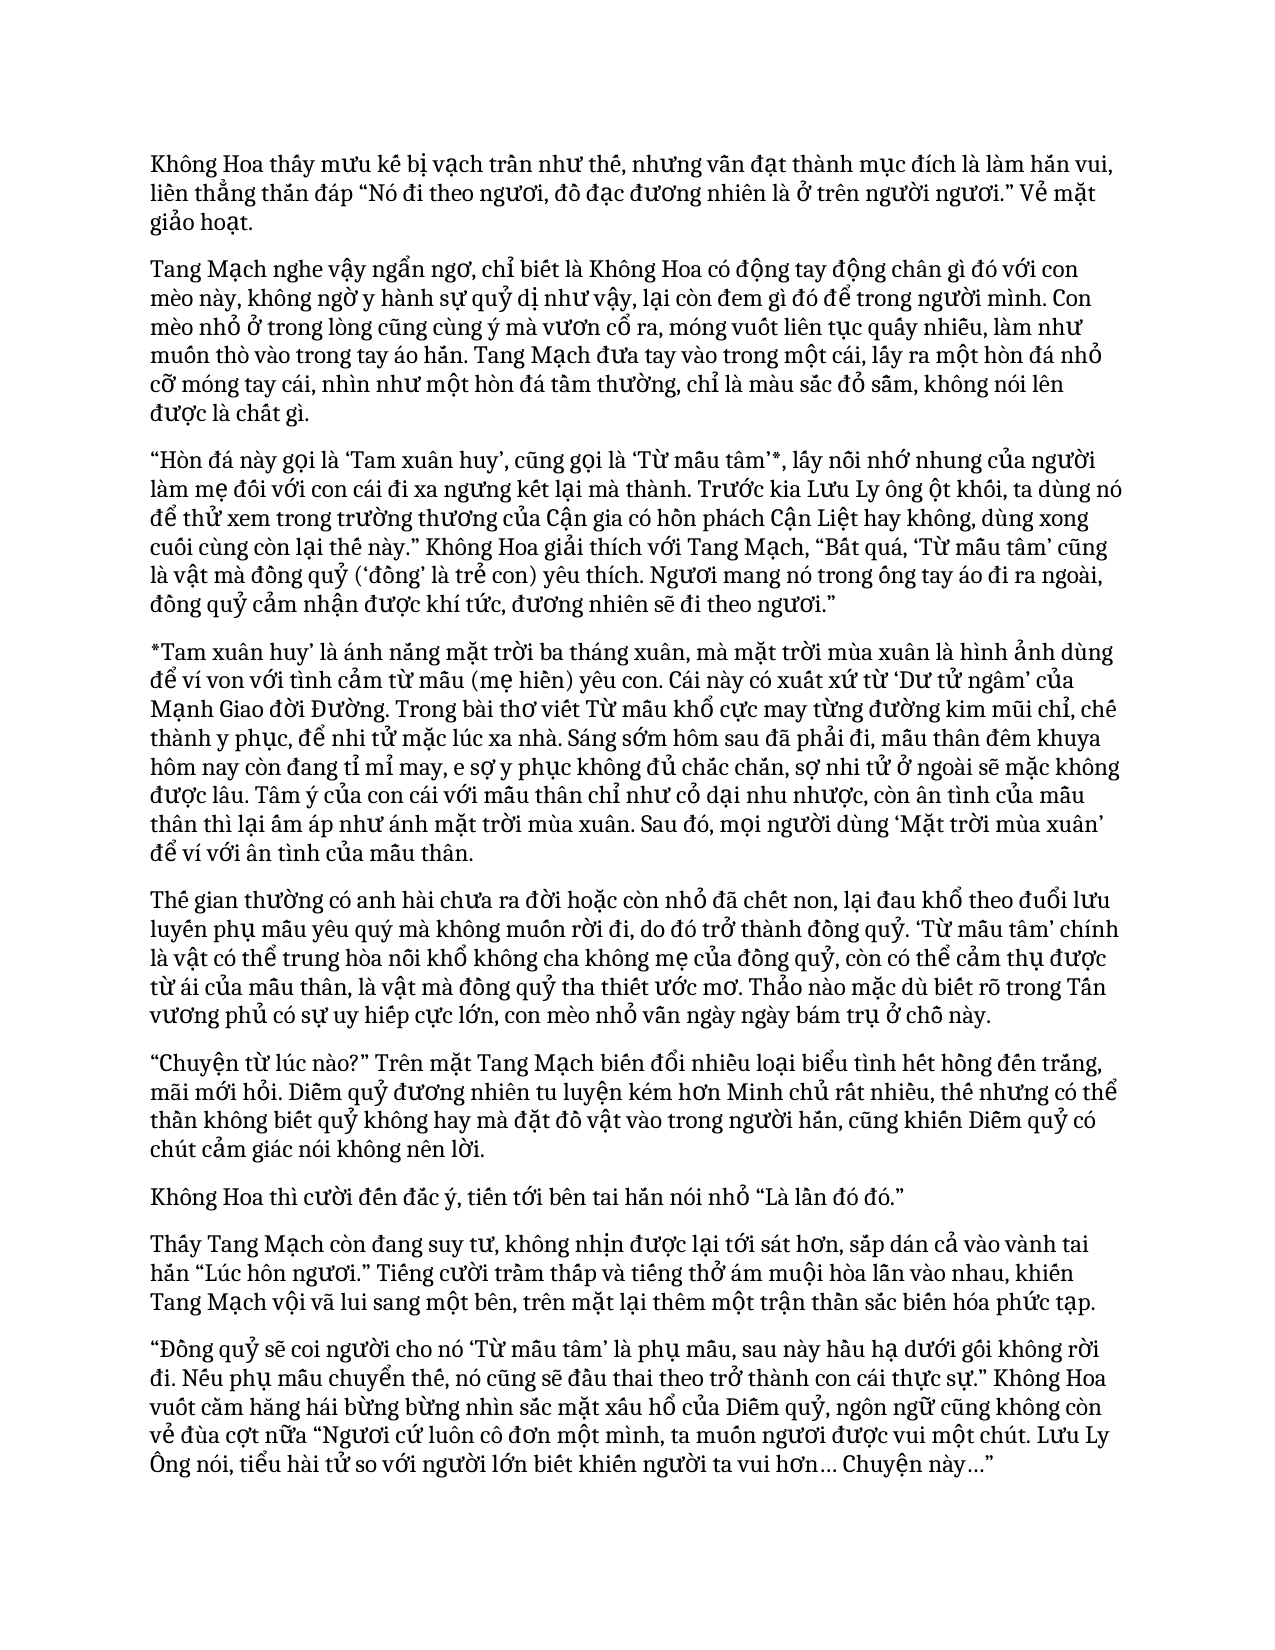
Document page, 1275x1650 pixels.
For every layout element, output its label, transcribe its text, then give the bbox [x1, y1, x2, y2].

text Tang Mạch nghe vậy ngẩn ngơ, chỉ biết là Không Hoa có động tay động chân gì đó với con mèo này, không ngờ y hành sự quỷ dị như vậy, lại còn đem gì đó để trong người mình. Con mèo nhỏ ở trong lòng cũng cùng ý mà vươn cổ ra, móng vuốt liên tục quấy nhiễu, làm như muốn thò vào trong tay áo hắn. Tang Mạch đưa tay vào trong một cái, lấy ra một hòn đá nhỏ cỡ móng tay cái, nhìn như một hòn đá tầm thường, chỉ là màu sắc đỏ sẫm, không nói lên được là chất gì. [150, 255, 1125, 427]
text “Đồng quỷ sẽ coi người cho nó ‘Từ mẫu tâm’ là phụ mẫu, sau này hầu hạ dưới gối không rời đi. Nếu phụ mẫu chuyển thế, nó cũng sẽ đầu thai theo trở thành con cái thực sự.” Không Hoa vuốt cằm hăng hái bừng bừng nhìn sắc mặt xấu hổ của Diễm quỷ, ngôn ngữ cũng không còn vẻ đùa cợt nữa “Ngươi cứ luôn cô đơn một mình, ta muốn ngươi được vui một chút. Lưu Ly Ông nói, tiểu hài tử so với người lớn biết khiến người ta vui hơn… Chuyện này…” [150, 1335, 1125, 1479]
text *Tam xuân huy’ là ánh nắng mặt trời ba tháng xuân, mà mặt trời mùa xuân là hình ảnh dùng để ví von với tình cảm từ mẫu (mẹ hiền) yêu con. Cái này có xuất xứ từ ‘Dư tử ngâm’ của Mạnh Giao đời Đường. Trong bài thơ viết Từ mẫu khổ cực may từng đường kim mũi chỉ, chế thành y phục, để nhi tử mặc lúc xa nhà. Sáng sớm hôm sau đã phải đi, mẫu thân đêm khuya hôm nay còn đang tỉ mỉ may, e sợ y phục không đủ chắc chắn, sợ nhi tử ở ngoài sẽ mặc không được lâu. Tâm ý của con cái với mẫu thân chỉ như cỏ dại nhu nhược, còn ân tình của mẫu thân thì lại ấm áp như ánh mặt trời mùa xuân. Sau đó, mọi người dùng ‘Mặt trời mùa xuân’ để ví với ân tình của mẫu thân. [150, 637, 1125, 867]
text Thấy Tang Mạch còn đang suy tư, không nhịn được lại tới sát hơn, sắp dán cả vào vành tai hắn “Lúc hôn ngươi.” Tiếng cười trầm thấp và tiếng thở ám muội hòa lẫn vào nhau, khiến Tang Mạch vội vã lui sang một bên, trên mặt lại thêm một trận thần sắc biến hóa phức tạp. [150, 1230, 1125, 1316]
text “Hòn đá này gọi là ‘Tam xuân huy’, cũng gọi là ‘Từ mẫu tâm’*, lấy nỗi nhớ nhung của người làm mẹ đối với con cái đi xa ngưng kết lại mà thành. Trước kia Lưu Ly ông ột khối, ta dùng nó để thử xem trong trường thương của Cận gia có hồn phách Cận Liệt hay không, dùng xong cuối cùng còn lại thế này.” Không Hoa giải thích với Tang Mạch, “Bất quá, ‘Từ mẫu tâm’ cũng là vật mà đồng quỷ (‘đồng’ là trẻ con) yêu thích. Ngươi mang nó trong ống tay áo đi ra ngoài, đồng quỷ cảm nhận được khí tức, đương nhiên sẽ đi theo ngươi.” [150, 446, 1125, 619]
text Không Hoa thấy mưu kế bị vạch trần như thế, nhưng vẫn đạt thành mục đích là làm hắn vui, liền thẳng thắn đáp “Nó đi theo ngươi, đồ đạc đương nhiên là ở trên người ngươi.” Vẻ mặt giảo hoạt. [150, 150, 1125, 236]
text “Chuyện từ lúc nào?” Trên mặt Tang Mạch biến đổi nhiều loại biểu tình hết hồng đến trắng, mãi mới hỏi. Diễm quỷ đương nhiên tu luyện kém hơn Minh chủ rất nhiều, thế nhưng có thể thần không biết quỷ không hay mà đặt đồ vật vào trong người hắn, cũng khiến Diễm quỷ có chút cảm giác nói không nên lời. [150, 1049, 1125, 1164]
text Không Hoa thì cười đến đắc ý, tiến tới bên tai hắn nói nhỏ “Là lần đó đó.” [150, 1182, 1125, 1211]
text Thế gian thường có anh hài chưa ra đời hoặc còn nhỏ đã chết non, lại đau khổ theo đuổi lưu luyến phụ mẫu yêu quý mà không muốn rời đi, do đó trở thành đồng quỷ. ‘Từ mẫu tâm’ chính là vật có thể trung hòa nỗi khổ không cha không mẹ của đồng quỷ, còn có thể cảm thụ được từ ái của mẫu thân, là vật mà đồng quỷ tha thiết ước mơ. Thảo nào mặc dù biết rõ trong Tấn vương phủ có sự uy hiếp cực lớn, con mèo nhỏ vẫn ngày ngày bám trụ ở chỗ này. [150, 886, 1125, 1030]
